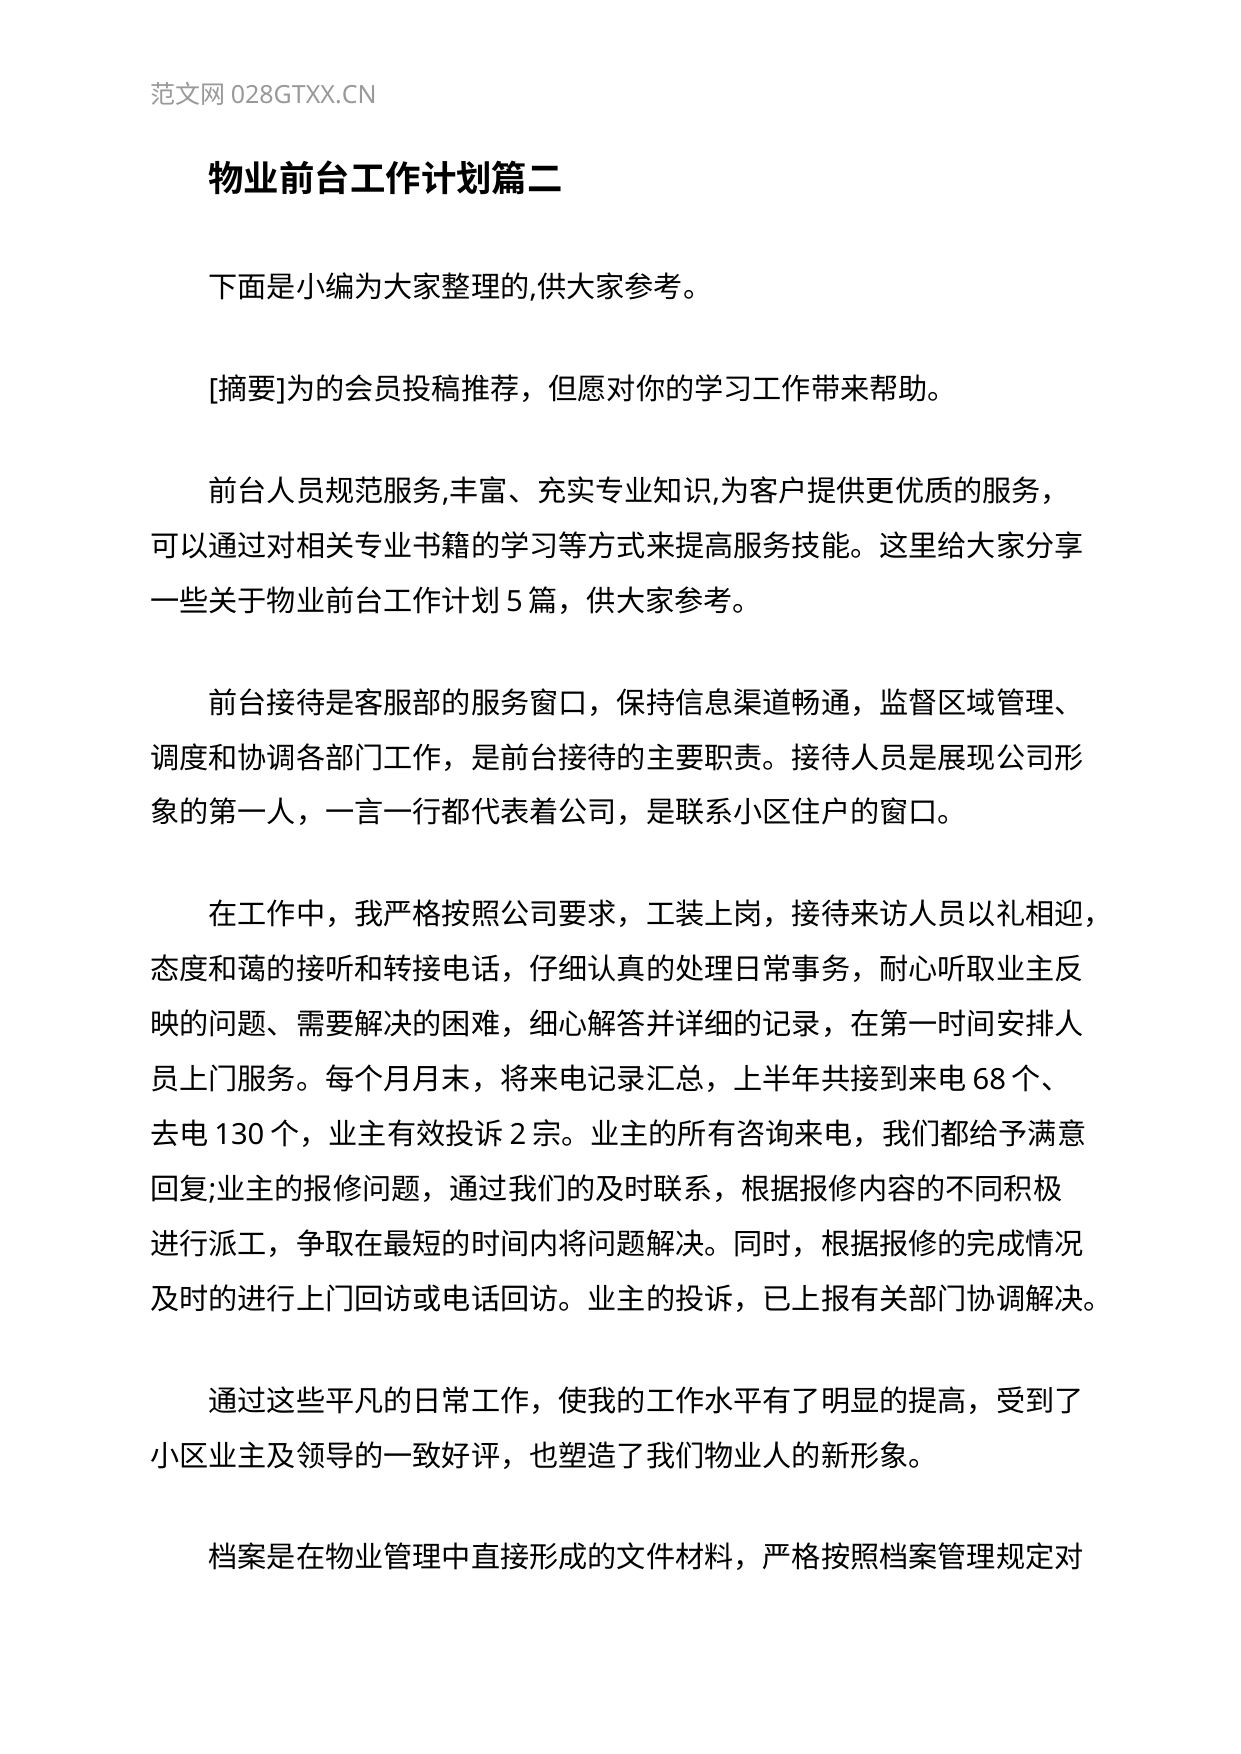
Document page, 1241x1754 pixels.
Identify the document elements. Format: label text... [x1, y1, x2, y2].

text 下面是小编为大家整理的,供大家参考。 [150, 263, 1090, 306]
text 在工作中，我严格按照公司要求，工装上岗，接待来访人员以礼相迎，态度和蔼的接听和转接电话，仔细认真的处理日常事务，耐心听取业主反映的问题、需要解决的困难，细心解答并详细的记录，在第一时间安排人员上门服务。每个月月末，将来电记录汇总，上半年共接到来电68个、去电130个，业主有效投诉2宗。业主的所有咨询来电，我们都给予满意回复;业主的报修问题，通过我们的及时联系，根据报修内容的不同积极进行派工，争取在最短的时间内将问题解决。同时，根据报修的完成情况及时的进行上门回访或电话回访。业主的投诉，已上报有关部门协调解决。 [150, 891, 1090, 1318]
text 通过这些平凡的日常工作，使我的工作水平有了明显的提高，受到了小区业主及领导的一致好评，也塑造了我们物业人的新形象。 [150, 1377, 1090, 1474]
text 前台人员规范服务,丰富、充实专业知识,为客户提供更优质的服务，可以通过对相关专业书籍的学习等方式来提高服务技能。这里给大家分享一些关于物业前台工作计划5篇，供大家参考。 [150, 467, 1090, 620]
text 物业前台工作计划篇二 [150, 150, 1090, 201]
text [摘要]为的会员投稿推荐，但愿对你的学习工作带来帮助。 [150, 365, 1090, 408]
text 前台接待是客服部的服务窗口，保持信息渠道畅通，监督区域管理、调度和协调各部门工作，是前台接待的主要职责。接待人员是展现公司形象的第一人，一言一行都代表着公司，是联系小区住户的窗口。 [150, 679, 1090, 831]
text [150, 1534, 1090, 1576]
